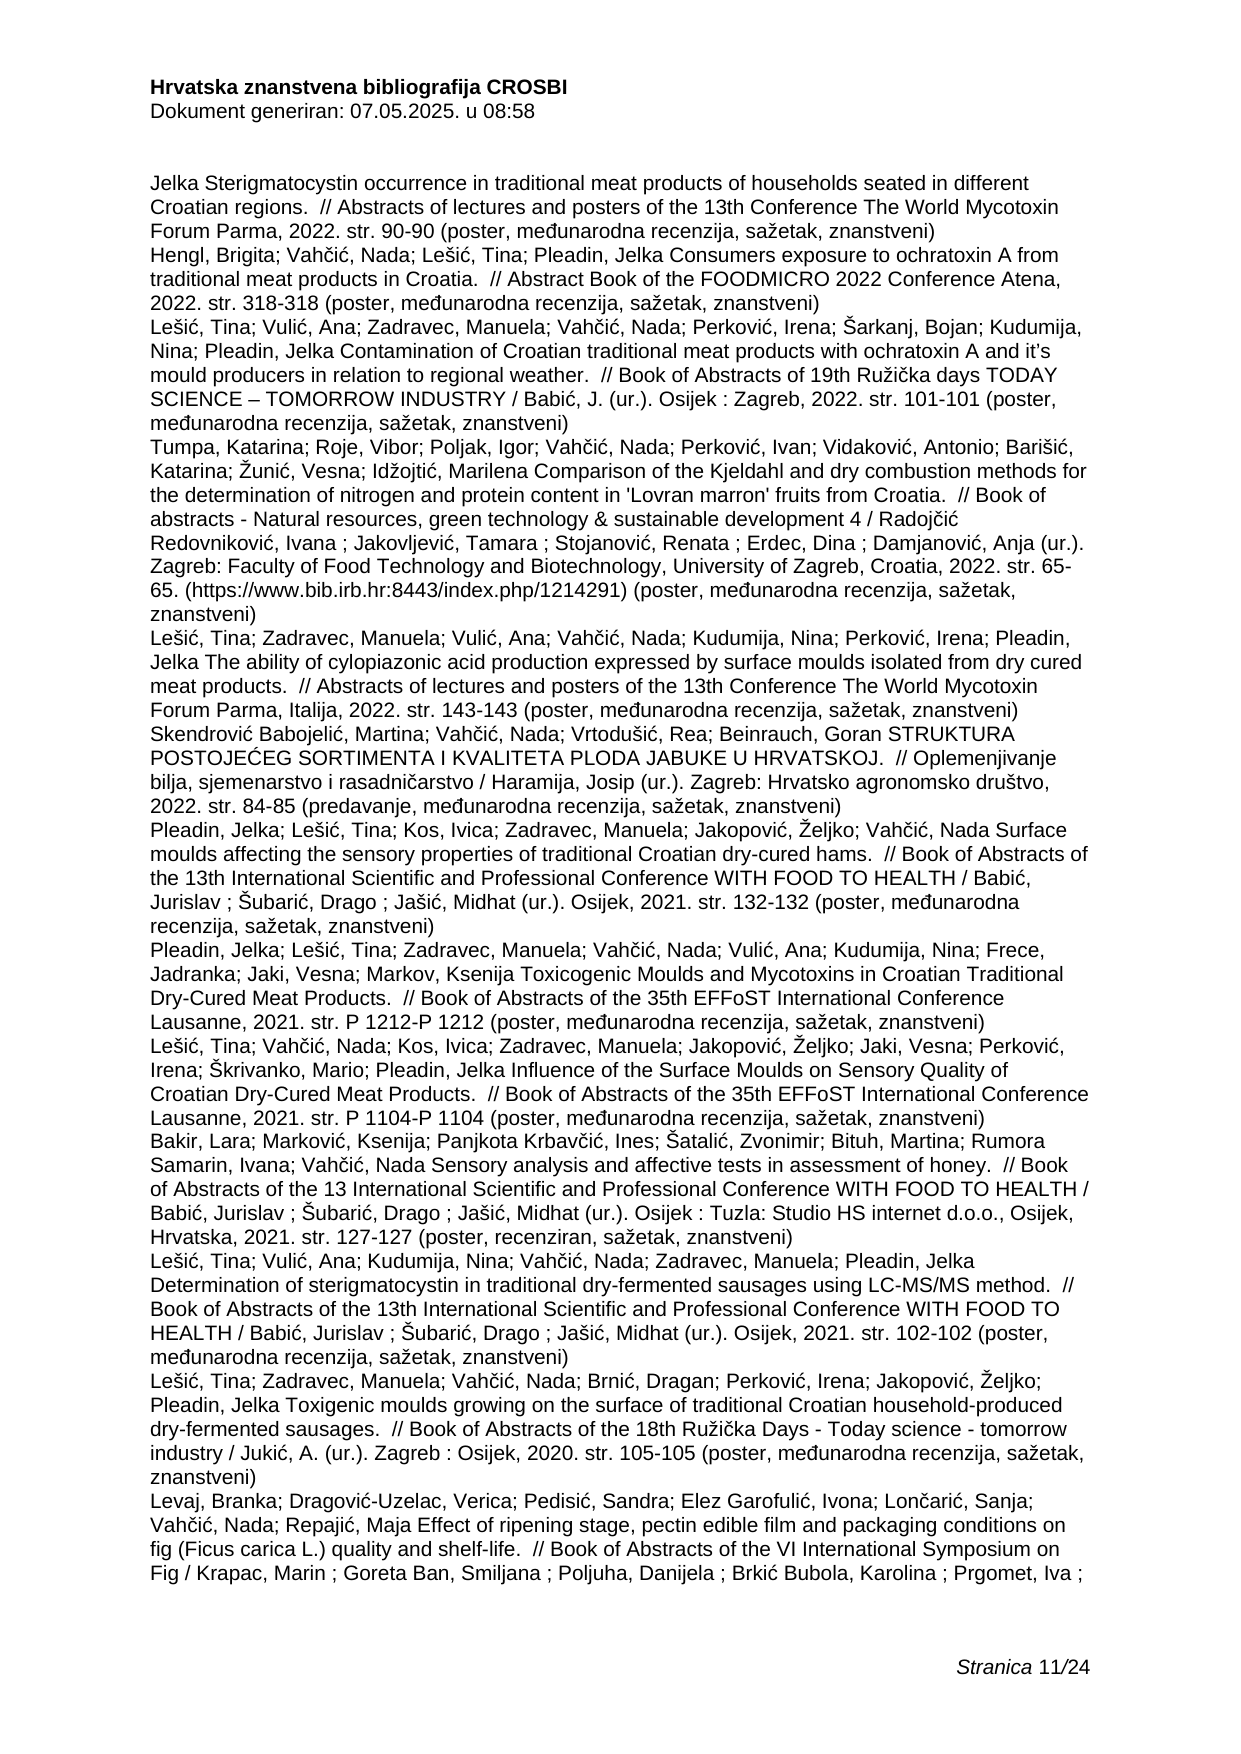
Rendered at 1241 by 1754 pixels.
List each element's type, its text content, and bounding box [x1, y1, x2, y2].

text Lešić, Tina; Zadravec, Manuela; Vulić, Ana; Vahčić, Nada; Kudumija, Nina; Perković, Irena; Pleadin, Jelka [150, 626, 1090, 722]
text Hengl, Brigita; Vahčić, Nada; Lešić, Tina; Pleadin, Jelka [150, 243, 1090, 315]
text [150, 1489, 1090, 1584]
text Pleadin, Jelka; Lešić, Tina; Zadravec, Manuela; Vahčić, Nada; Vulić, Ana; Kudumija, Nina; Frece, Jadranka; Jaki, Vesna; Markov, Ksenija [150, 938, 1090, 1033]
text Lešić, Tina; Vulić, Ana; Kudumija, Nina; Vahčić, Nada; Zadravec, Manuela; Pleadin, Jelka [150, 1249, 1090, 1369]
text Pleadin, Jelka; Lešić, Tina; Kos, Ivica; Zadravec, Manuela; Jakopović, Željko; Vahčić, Nada [150, 818, 1090, 938]
text Skendrović Babojelić, Martina; Vahčić, Nada; Vrtodušić, Rea; Beinrauch, Goran [150, 722, 1090, 818]
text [150, 171, 1090, 243]
text Bakir, Lara; Marković, Ksenija; Panjkota Krbavčić, Ines; Šatalić, Zvonimir; Bituh, Martina; Rumora Samarin, Ivana; Vahčić, Nada [150, 1129, 1090, 1249]
text Lešić, Tina; Vahčić, Nada; Kos, Ivica; Zadravec, Manuela; Jakopović, Željko; Jaki, Vesna; Perković, Irena; Škrivanko, Mario; Pleadin, Jelka [150, 1033, 1090, 1129]
text Tumpa, Katarina; Roje, Vibor; Poljak, Igor; Vahčić, Nada; Perković, Ivan; Vidaković, Antonio; Barišić, Katarina; Žunić, Vesna; Idžojtić, Marilena [150, 434, 1090, 626]
text Lešić, Tina; Zadravec, Manuela; Vahčić, Nada; Brnić, Dragan; Perković, Irena; Jakopović, Željko; Pleadin, Jelka [150, 1369, 1090, 1489]
text Lešić, Tina; Vulić, Ana; Zadravec, Manuela; Vahčić, Nada; Perković, Irena; Šarkanj, Bojan; Kudumija, Nina; Pleadin, Jelka [150, 315, 1090, 434]
